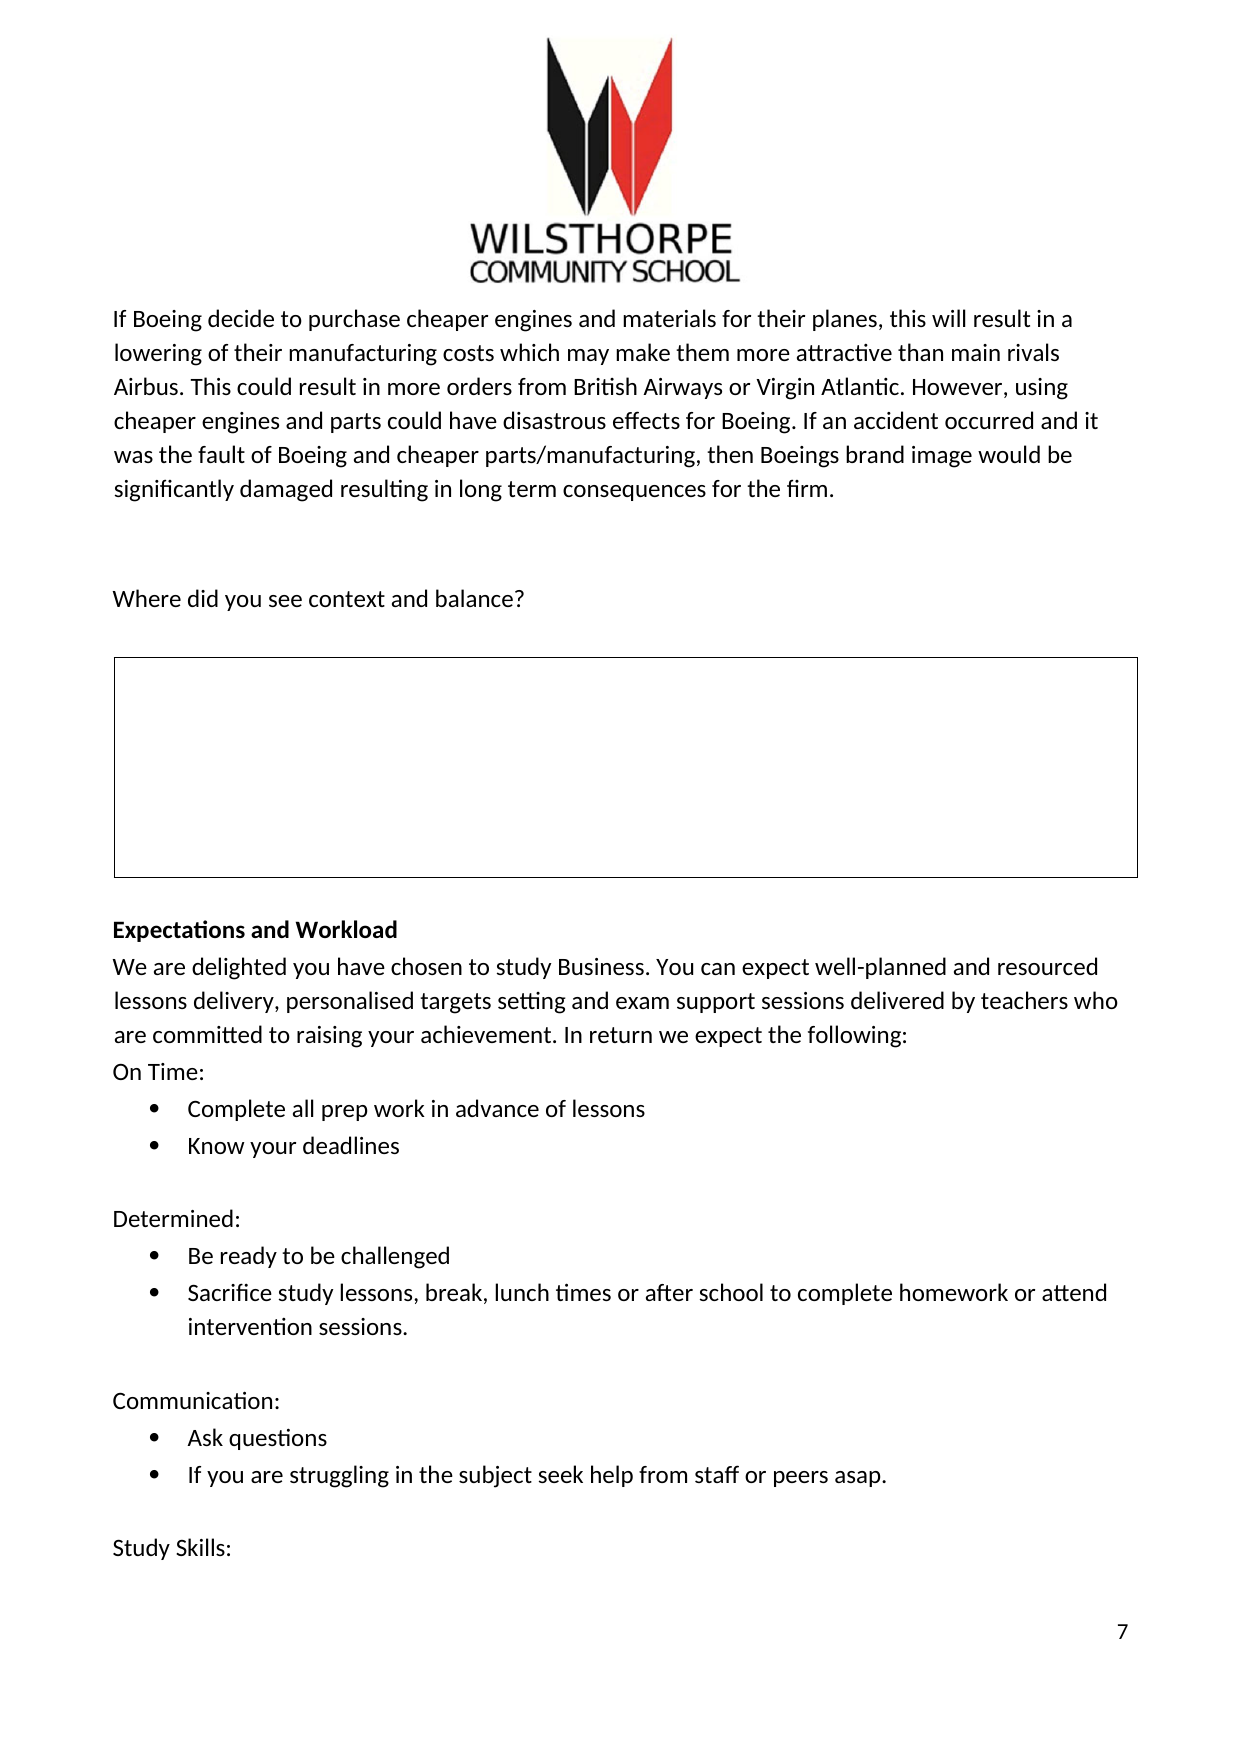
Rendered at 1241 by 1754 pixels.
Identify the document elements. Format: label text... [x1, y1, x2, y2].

list Complete all prep work in advance of lessons [150, 1093, 1130, 1123]
text Where did you see context and balance? [112, 583, 1130, 614]
text If Boeing decide to purchase cheaper engines and materials for their planes, this will result in a lowering of their manufacturing costs which may make them more attractive than main rivals Airbus. This could result in more orders from British Airways or Virgin Atlantic. However, using cheaper engines and parts could have disastrous effects for Boeing. If an accident occurred and it was the fault of Boeing and cheaper parts/manufacturing, then Boeings brand image would be significantly damaged resulting in long term consequences for the firm. [112, 155, 1130, 503]
list Ask questions [150, 1422, 1130, 1452]
list Know your deadlines [150, 1130, 1130, 1160]
text Expectations and Workload [112, 915, 1130, 945]
list Be ready to be challenged [150, 1241, 1130, 1271]
text We are delighted you have chosen to study Business. You can expect well-planned and resourced lessons delivery, personalised targets setting and exam support sessions delivered by teachers who are committed to raising your achievement. In return we expect the following: [112, 952, 1130, 1050]
table_header [115, 658, 1137, 877]
text Determined: [112, 1204, 1130, 1234]
text On Time: [112, 1056, 1130, 1087]
text Study Skills: [112, 1532, 1130, 1563]
picture [460, 25, 750, 301]
text Communication: [112, 1385, 1130, 1416]
list If you are struggling in the subject seek help from staff or peers asap. [150, 1459, 1130, 1489]
list Sacrifice study lessons, break, lunch times or after school to complete homework or attend intervention sessions. [150, 1277, 1130, 1342]
